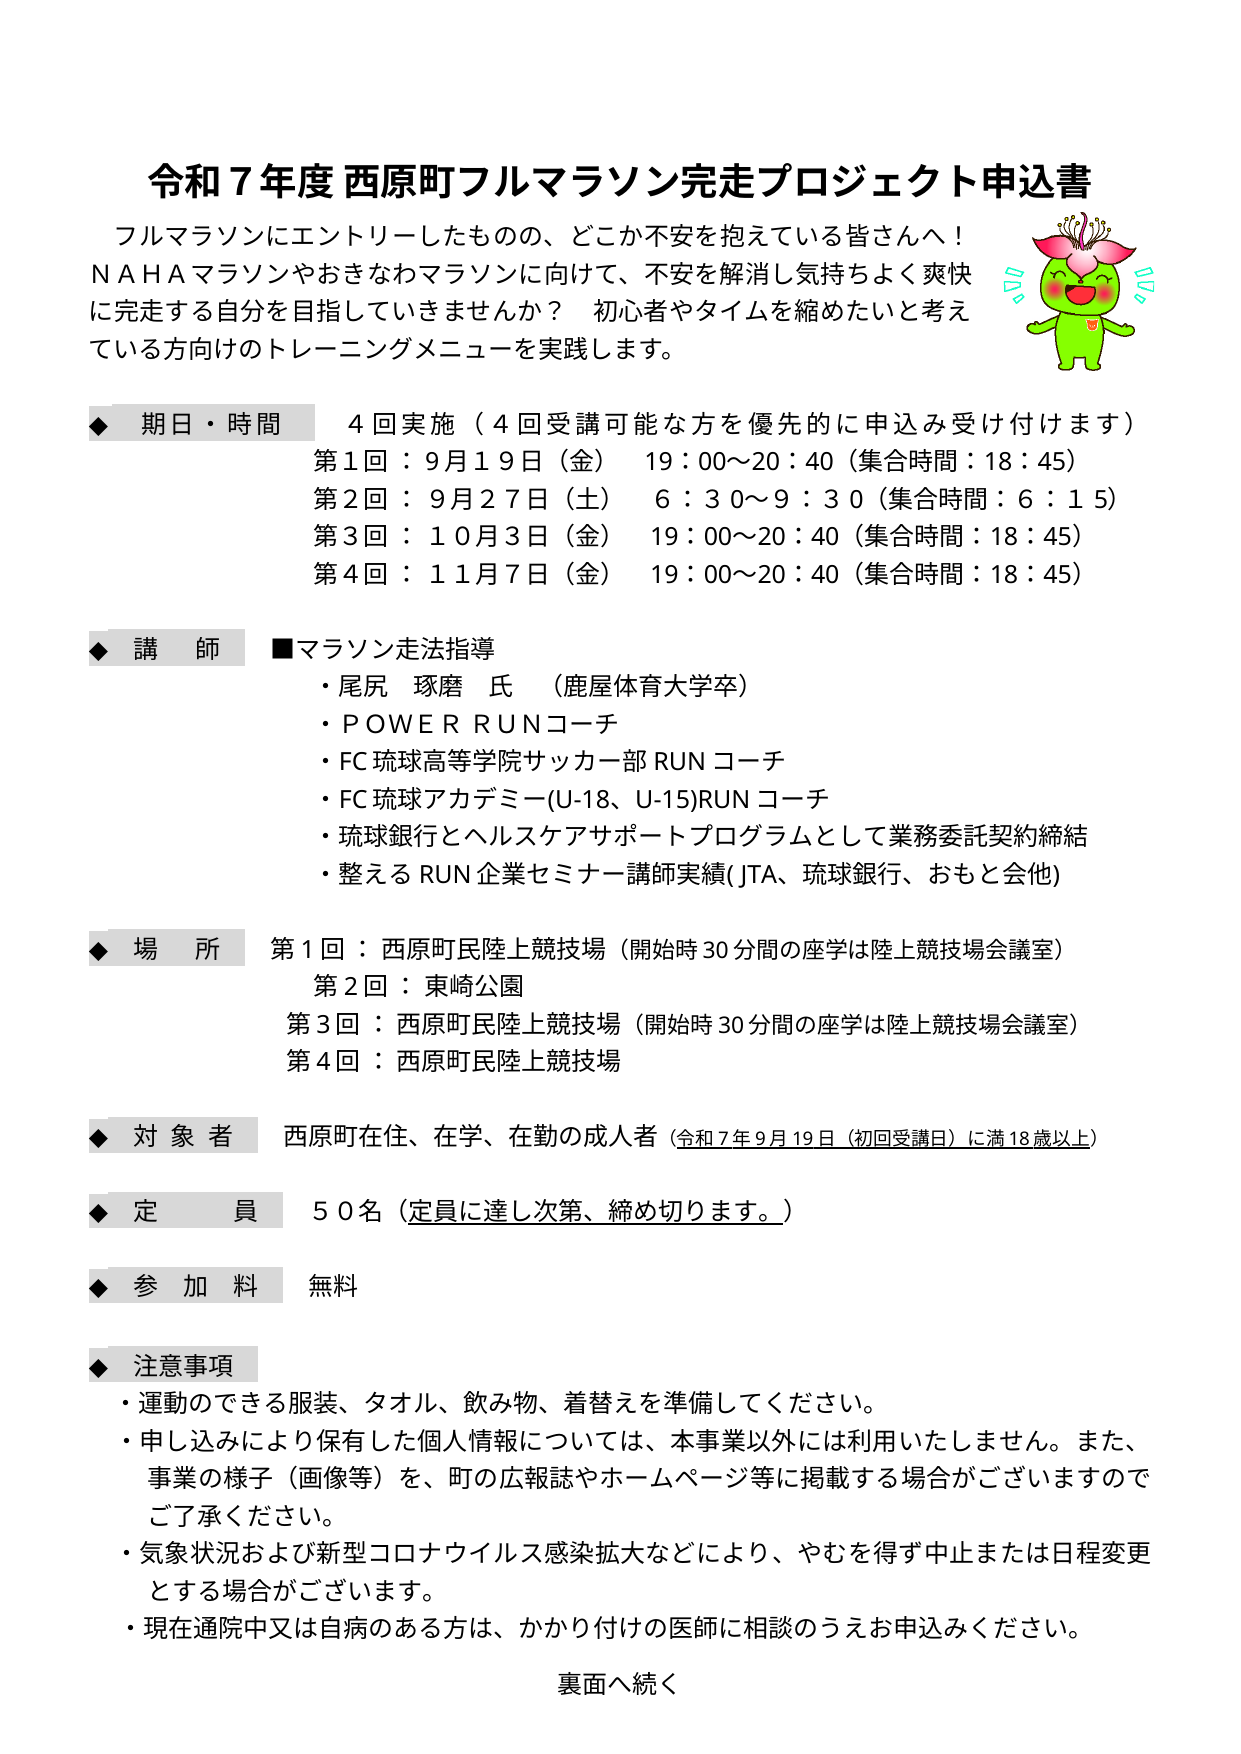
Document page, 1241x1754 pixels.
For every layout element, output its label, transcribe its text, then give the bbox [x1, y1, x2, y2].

text ・ＰＯＷＥＲ ＲＵＮコーチ [89, 704, 1152, 741]
text ・現在通院中又は自病のある方は、かかり付けの医師に相談のうえお申込みください。 [118, 1608, 1152, 1645]
text 第３回 ： １０月３日（金） 19：00～20：40（集合時間：18：45） [89, 516, 1152, 554]
text ◆ 参 加 料 無料 [89, 1266, 1152, 1304]
text ◆ 講師 ■マラソン走法指導 [245, 629, 1152, 666]
text ◆ 定 員 ５０名（定員に達し次第、締め切ります。） [89, 1191, 1152, 1229]
text ◆ 期日・時間 ４回実施（４回受講可能な方を優先的に申込み受け付けます） 第１回 ： 9月１９日（金） 19：00～20：40（集合時間：18：45） [89, 404, 1152, 479]
text ◆ 注意事項 [89, 1345, 1152, 1383]
picture [1003, 212, 1155, 373]
text ◆ 場所 第1回 ： 西原町民陸上競技場（開始時30分間の座学は陸上競技場会議室） [245, 929, 1152, 966]
text 第3回 ： 西原町民陸上競技場（開始時30分間の座学は陸上競技場会議室） [89, 1004, 1152, 1041]
text ・琉球銀行とヘルスケアサポートプログラムとして業務委託契約締結 [89, 816, 1152, 854]
text ・整えるRUN企業セミナー講師実績( JTA、琉球銀行、おもと会他) [89, 854, 1152, 891]
text 第２回 ： ９月２７日（土） ６：３0～９：３0（集合時間：６：１5） [89, 479, 1152, 516]
text ・申し込みにより保有した個人情報については、本事業以外には利用いたしません。また、事業の様子（画像等）を、町の広報誌やホームページ等に掲載する場合がございますのでご了承ください。 [89, 1420, 1152, 1533]
text ・気象状況および新型コロナウイルス感染拡大などにより、やむを得ず中止または日程変更とする場合がございます。 [89, 1533, 1152, 1608]
text ・運動のできる服装、タオル、飲み物、着替えを準備してください。 [89, 1383, 1152, 1420]
text 第2回 ： 東崎公園 [89, 966, 1152, 1004]
text 令和７年度 西原町フルマラソン完走プロジェクト申込書 [89, 141, 1152, 216]
text 第４回 ： １１月７日（金） 19：00～20：40（集合時間：18：45） [89, 554, 1152, 591]
text ・FC琉球高等学院サッカー部 RUNコーチ [89, 741, 1152, 779]
text ・FC琉球アカデミー(U-18、U-15)RUNコーチ [89, 779, 1152, 816]
text ・尾尻 琢磨 氏 （鹿屋体育大学卒） [89, 666, 1152, 704]
text フルマラソンにエントリーしたものの、どこか不安を抱えている皆さんへ！ＮＡＨＡマラソンやおきなわマラソンに向けて、不安を解消し気持ちよく爽快に完走する自分を目指していきませんか？ 初心者やタイムを縮めたいと考えている方向けのトレーニングメニューを実践します。 [89, 216, 974, 366]
text ◆ 対象者 西原町在住、在学、在勤の成人者（令和7年9月19日（初回受講日）に満18歳以上） [89, 1116, 1152, 1154]
text 第4回 ： 西原町民陸上競技場 [89, 1041, 1152, 1079]
text 裏面へ続く [89, 1663, 1152, 1701]
